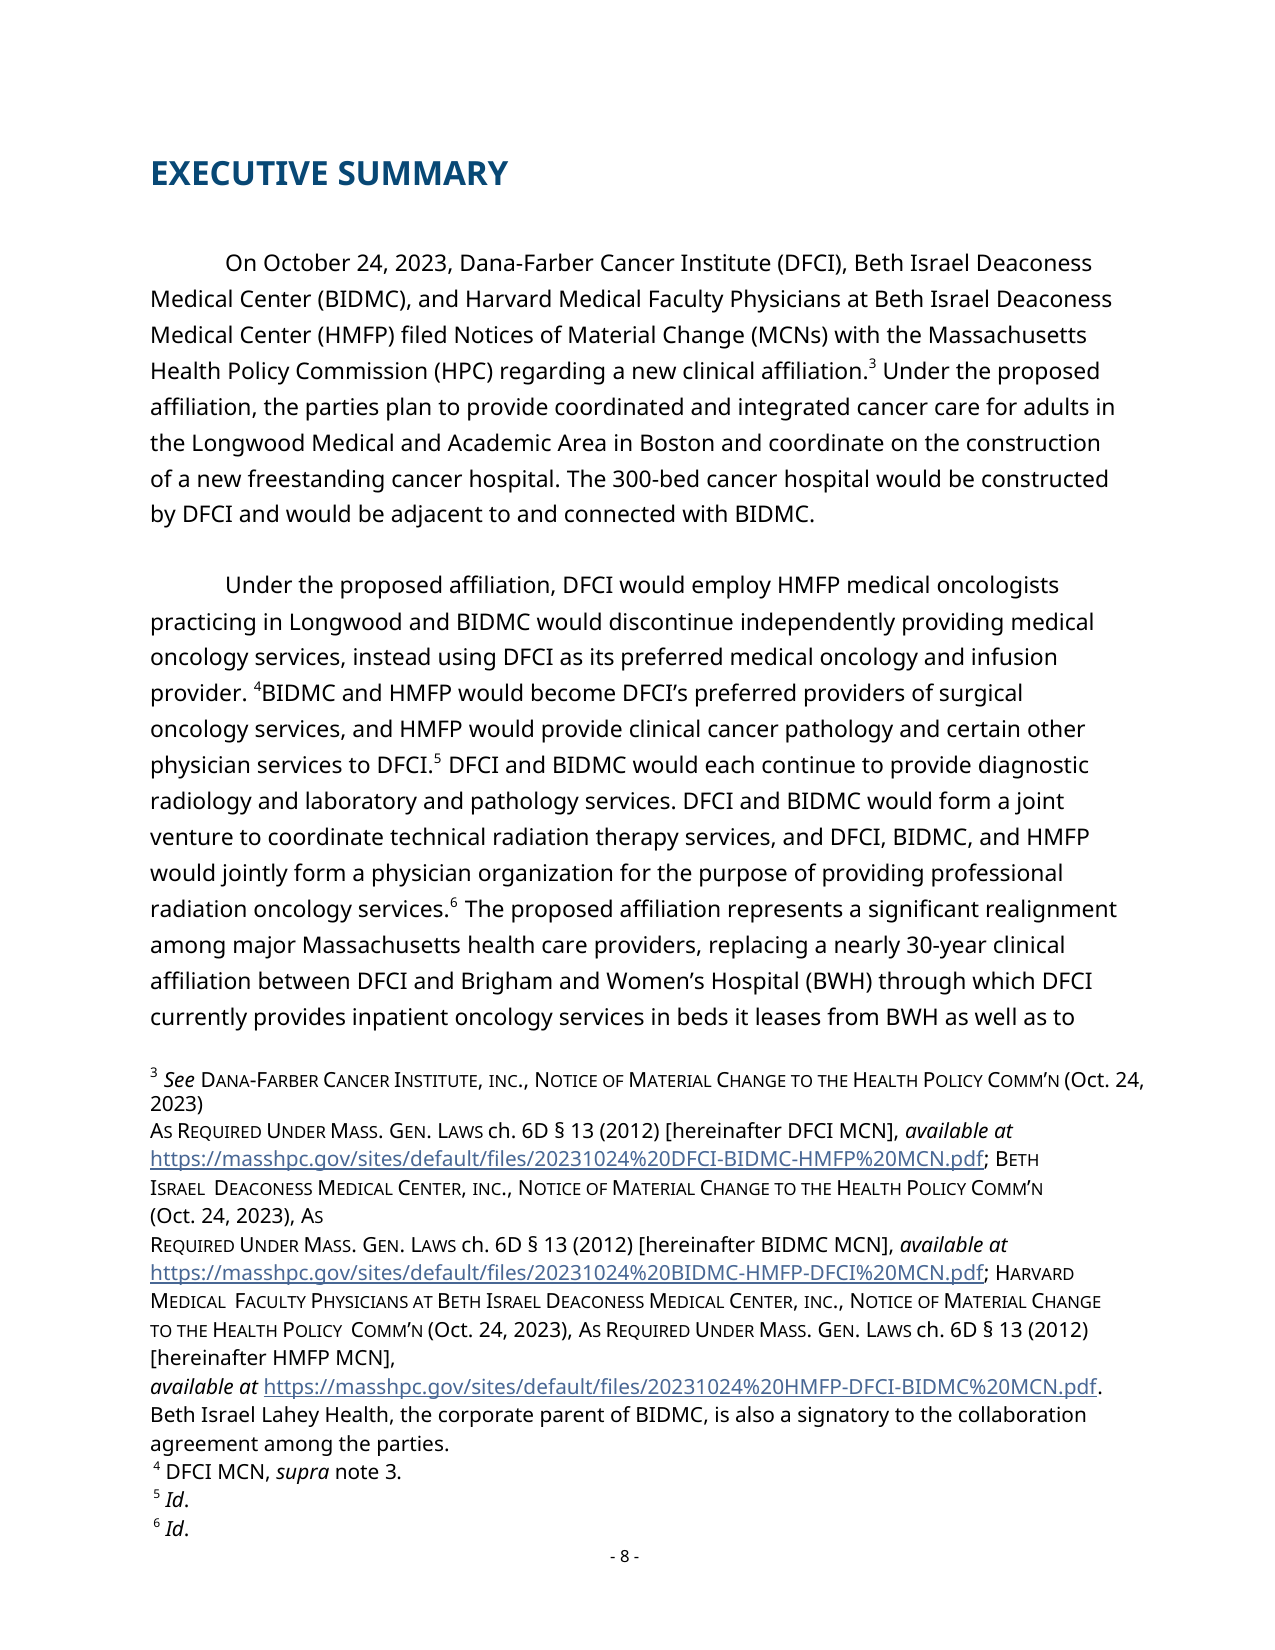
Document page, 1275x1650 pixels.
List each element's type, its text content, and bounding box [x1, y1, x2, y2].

subtitle EXECUTIVE SUMMARY [150, 150, 1198, 196]
text On October 24, 2023, Dana-Farber Cancer Institute (DFCI), Beth Israel Deaconess Medical Center (BIDMC), and Harvard Medical Faculty Physicians at Beth Israel Deaconess Medical Center (HMFP) filed Notices of Material Change (MCNs) with the Massachusetts Health Policy Commission (HPC) regarding a new clinical affiliation. Under the proposed affiliation, the parties plan to provide coordinated and integrated cancer care for adults in the Longwood Medical and Academic Area in Boston and coordinate on the construction of a new freestanding cancer hospital. The 300-bed cancer hospital would be constructed by DFCI and would be adjacent to and connected with BIDMC. [150, 247, 1125, 530]
text Under the proposed affiliation, DFCI would employ HMFP medical oncologists practicing in Longwood and BIDMC would discontinue independently providing medical oncology services, instead using DFCI as its preferred medical oncology and infusion provider. BIDMC and HMFP would become DFCI’s preferred providers of surgical oncology services, and HMFP would provide clinical cancer pathology and certain other physician services to DFCI. DFCI and BIDMC would each continue to provide diagnostic radiology and laboratory and pathology services. DFCI and BIDMC would form a joint venture to coordinate technical radiation therapy services, and DFCI, BIDMC, and HMFP would jointly form a physician organization for the purpose of providing professional radiation oncology services. The proposed affiliation represents a significant realignment among major Massachusetts health care providers, replacing a nearly 30-year clinical affiliation between DFCI and Brigham and Women’s Hospital (BWH) through which DFCI currently provides inpatient oncology services in beds it leases from BWH as well as to BWH patients in BWH beds. [150, 569, 1122, 1032]
